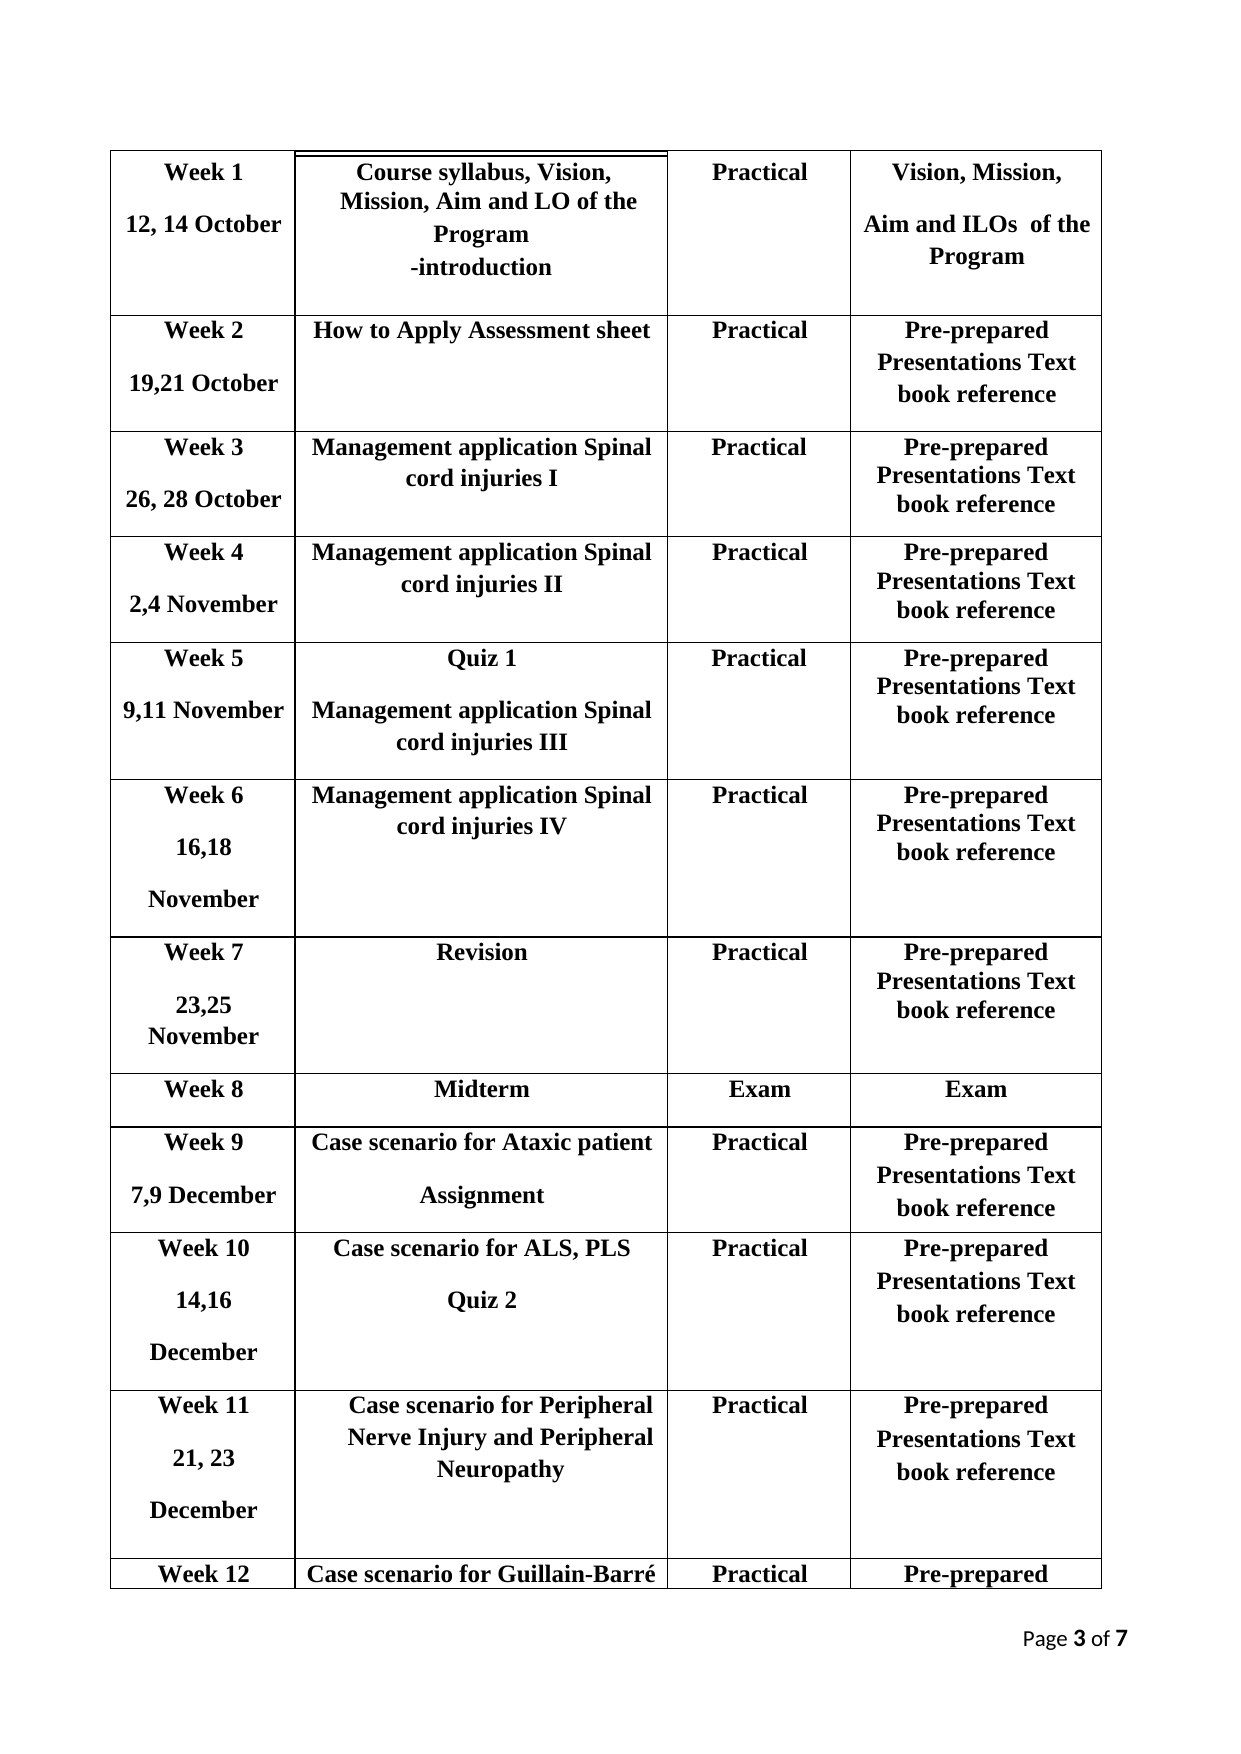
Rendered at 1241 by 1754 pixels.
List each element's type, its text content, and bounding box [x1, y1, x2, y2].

table_cell Practical [668, 780, 850, 936]
table_cell Practical [668, 151, 850, 314]
table_cell Week 10 14,16 December [111, 1233, 294, 1389]
table_cell Quiz 1 Management application Spinal cord injuries III [296, 643, 667, 779]
table_cell Week 9 7,9 December [111, 1128, 294, 1232]
table_cell Case scenario for Ataxic patient Assignment [296, 1128, 667, 1232]
table_cell Pre-prepared Presentations Text book reference [851, 938, 1101, 1073]
table_cell Week 1 12, 14 October [111, 151, 294, 314]
table_cell Week 6 16,18 November [111, 780, 294, 936]
table_cell Practical [668, 1391, 850, 1558]
table_cell Management application Spinal cord injuries IV [296, 780, 667, 936]
table_cell Practical [668, 432, 850, 536]
table_cell Case scenario for ALS, PLS Quiz 2 [296, 1233, 667, 1389]
table_cell How to Apply Assessment sheet [296, 316, 667, 431]
table_cell Pre-prepared Presentations Text book reference [851, 643, 1101, 779]
table_cell Practical [668, 1128, 850, 1232]
table_cell Midterm [296, 1074, 667, 1126]
table_cell Pre-prepared Presentations Text book reference [851, 537, 1101, 642]
table_cell Management application Spinal cord injuries II [296, 537, 667, 642]
table_cell Week 2 19,21 October [111, 316, 294, 431]
table_cell Week 8 [111, 1074, 294, 1126]
table_cell Revision [296, 938, 667, 1073]
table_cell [111, 1559, 294, 1588]
table_cell Week 3 26, 28 October [111, 432, 294, 536]
table_cell Exam [851, 1074, 1101, 1126]
table_cell [851, 316, 1101, 431]
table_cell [851, 1391, 1101, 1558]
table_cell Vision, Mission, Aim and ILOs of the Program [851, 151, 1101, 314]
table_cell Practical [668, 1233, 850, 1389]
table_cell Pre-prepared Presentations Text book reference [851, 432, 1101, 536]
table_cell Course syllabus, Vision, Mission, Aim and LO of the Program -introduction [296, 157, 667, 314]
table_cell Practical [668, 938, 850, 1073]
table_cell Practical [668, 537, 850, 642]
table_cell Pre-prepared Presentations Text book reference [851, 780, 1101, 936]
table_cell Practical [668, 1559, 850, 1588]
table_cell Practical [668, 316, 850, 431]
table_cell Week 4 2,4 November [111, 537, 294, 642]
table_cell Week 11 21, 23 December [111, 1391, 294, 1558]
table_cell Week 5 9,11 November [111, 643, 294, 779]
table_cell Week 7 23,25 November [111, 938, 294, 1073]
table_cell Management application Spinal cord injuries I [296, 432, 667, 536]
table_cell Case scenario for Peripheral Nerve Injury and Peripheral Neuropathy [296, 1391, 667, 1558]
table_cell Exam [668, 1074, 850, 1126]
table_cell Pre-prepared Presentations Text book reference [851, 1128, 1101, 1232]
table_cell Pre-prepared Presentations Text book reference [851, 1233, 1101, 1389]
table_cell Practical [668, 643, 850, 779]
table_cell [851, 1559, 1101, 1588]
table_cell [296, 1559, 667, 1588]
